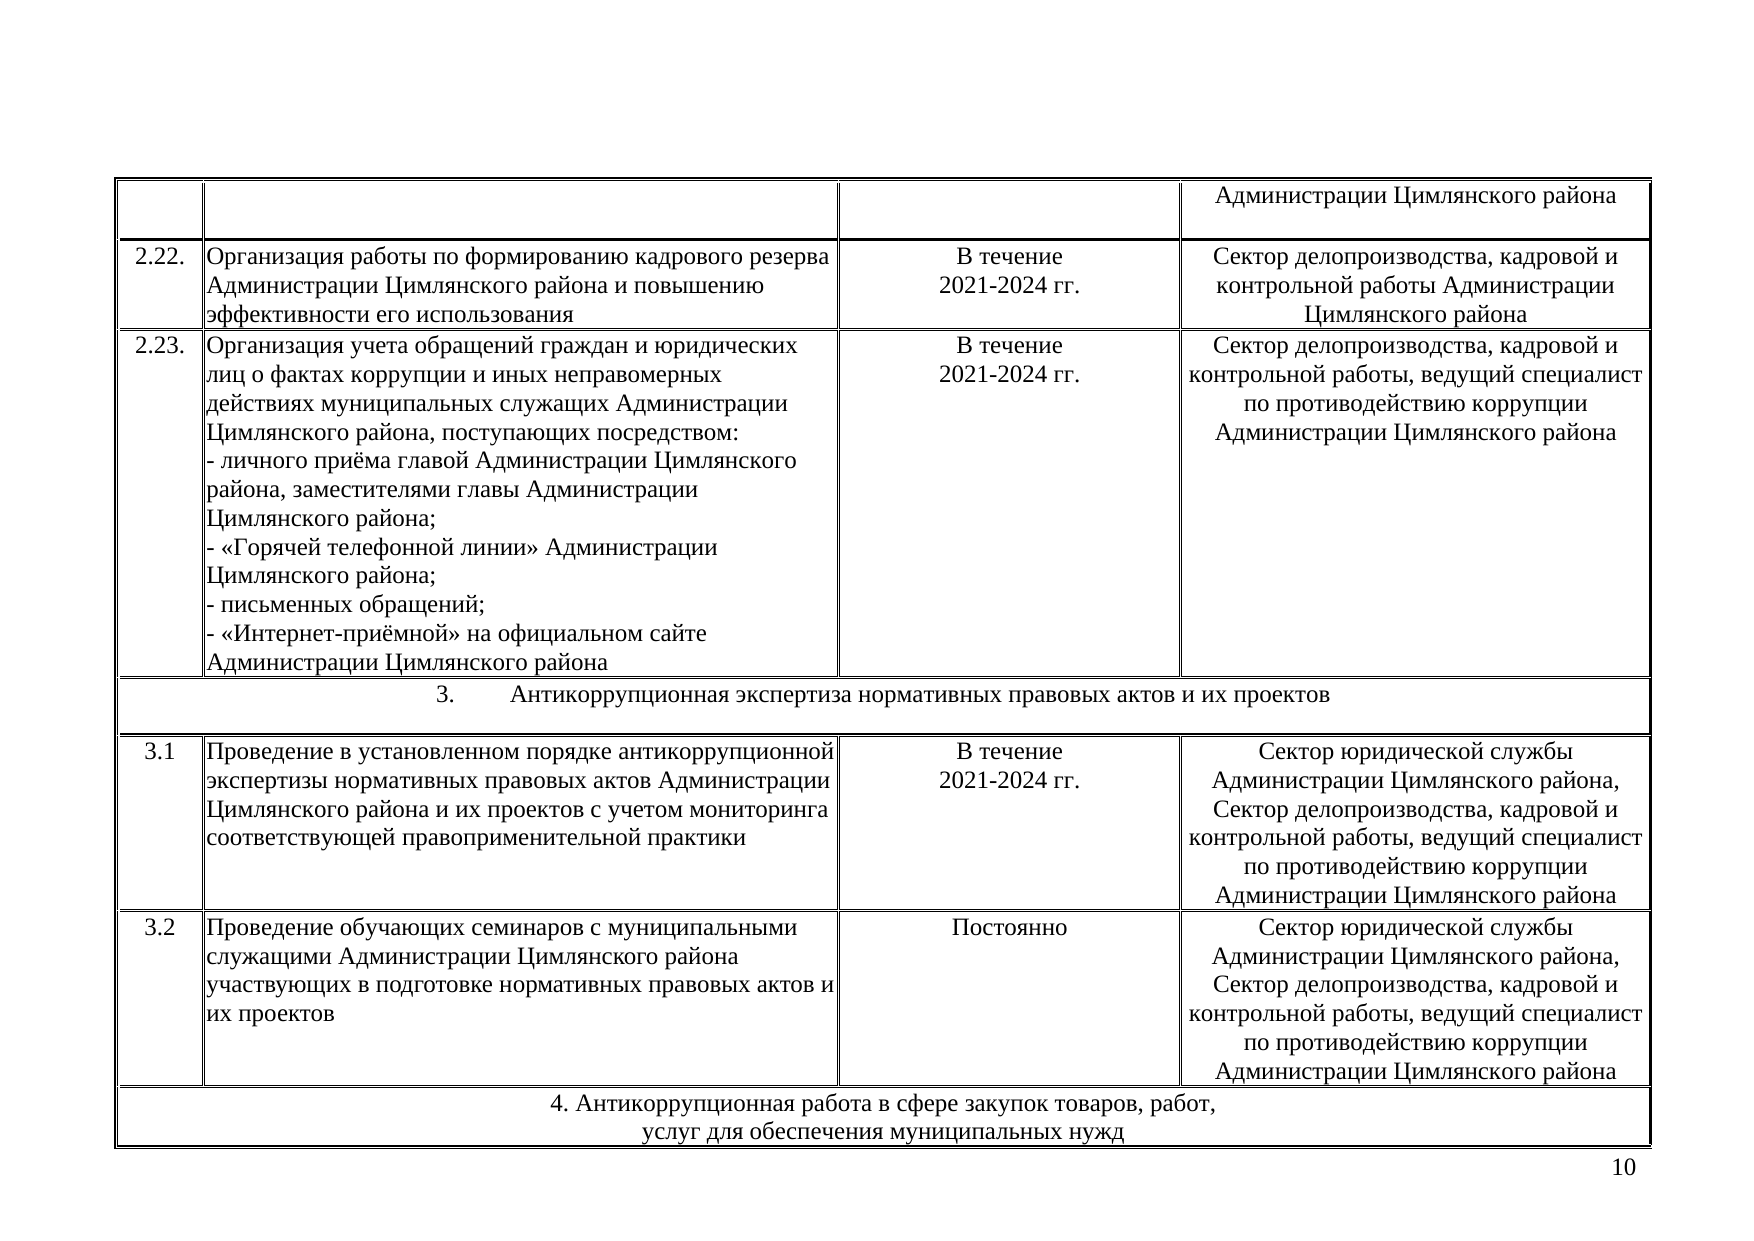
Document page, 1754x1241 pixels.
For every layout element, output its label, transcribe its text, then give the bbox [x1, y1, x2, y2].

table_cell Сектор делопроизводства, кадровой и контрольной работы, ведущий специалист по противодействию коррупции Администрации Цимлянского района [1182, 331, 1649, 676]
table_cell Проведение в установленном порядке антикоррупционной экспертизы нормативных правовых актов Администрации Цимлянского района и их проектов с учетом мониторинга соответствующей правоприменительной практики [205, 737, 837, 909]
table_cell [839, 181, 1181, 238]
table_cell Сектор юридической службы Администрации Цимлянского района, Сектор делопроизводства, кадровой и контрольной работы, ведущий специалист по противодействию коррупции Администрации Цимлянского района [1182, 737, 1649, 909]
table_cell Проведение обучающих семинаров с муниципальными служащими Администрации Цимлянского района участвующих в подготовке нормативных правовых актов и их проектов [205, 912, 837, 1084]
table_cell В течение 2021-2024 гг. [840, 241, 1179, 327]
table_cell 2.21. [118, 181, 204, 238]
table_cell В течение 2021-2024 гг. [840, 737, 1179, 909]
table_cell 2.23. [118, 328, 202, 676]
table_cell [1181, 181, 1651, 238]
table_cell 2.22. [116, 238, 202, 327]
table_cell 3.1 [118, 733, 202, 909]
table_cell Сектор юридической службы Администрации Цимлянского района, Сектор делопроизводства, кадровой и контрольной работы, ведущий специалист по противодействию коррупции Администрации Цимлянского района [1182, 912, 1649, 1084]
table_cell В течение 2021-2024 гг. [840, 331, 1179, 676]
table_cell Сектор делопроизводства, кадровой и контрольной работы Администрации Цимлянского района [1182, 241, 1649, 327]
table_cell Организация работы по формированию кадрового резерва Администрации Цимлянского района и повышению эффективности его использования [205, 241, 837, 327]
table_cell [204, 181, 838, 238]
table_cell Постоянно [840, 912, 1179, 1084]
table_cell 3.2 [116, 909, 204, 1084]
table_cell 4. Антикоррупционная работа в сфере закупок товаров, работ, услуг для обеспечения муниципальных нужд [118, 1085, 1651, 1145]
table_cell Организация учета обращений граждан и юридических лиц о фактах коррупции и иных неправомерных действиях муниципальных служащих Администрации Цимлянского района, поступающих посредством: - личного приёма главой Администрации Цимлянского района, заместителями главы Администрации Цимлянского района; - «Горячей телефонной линии» Администрации Цимлянского района; - письменных обращений; - «Интернет-приёмной» на официальном сайте Администрации Цимлянского района [205, 331, 837, 676]
table_cell 3. Антикоррупционная экспертиза нормативных правовых актов и их проектов [116, 676, 1651, 733]
